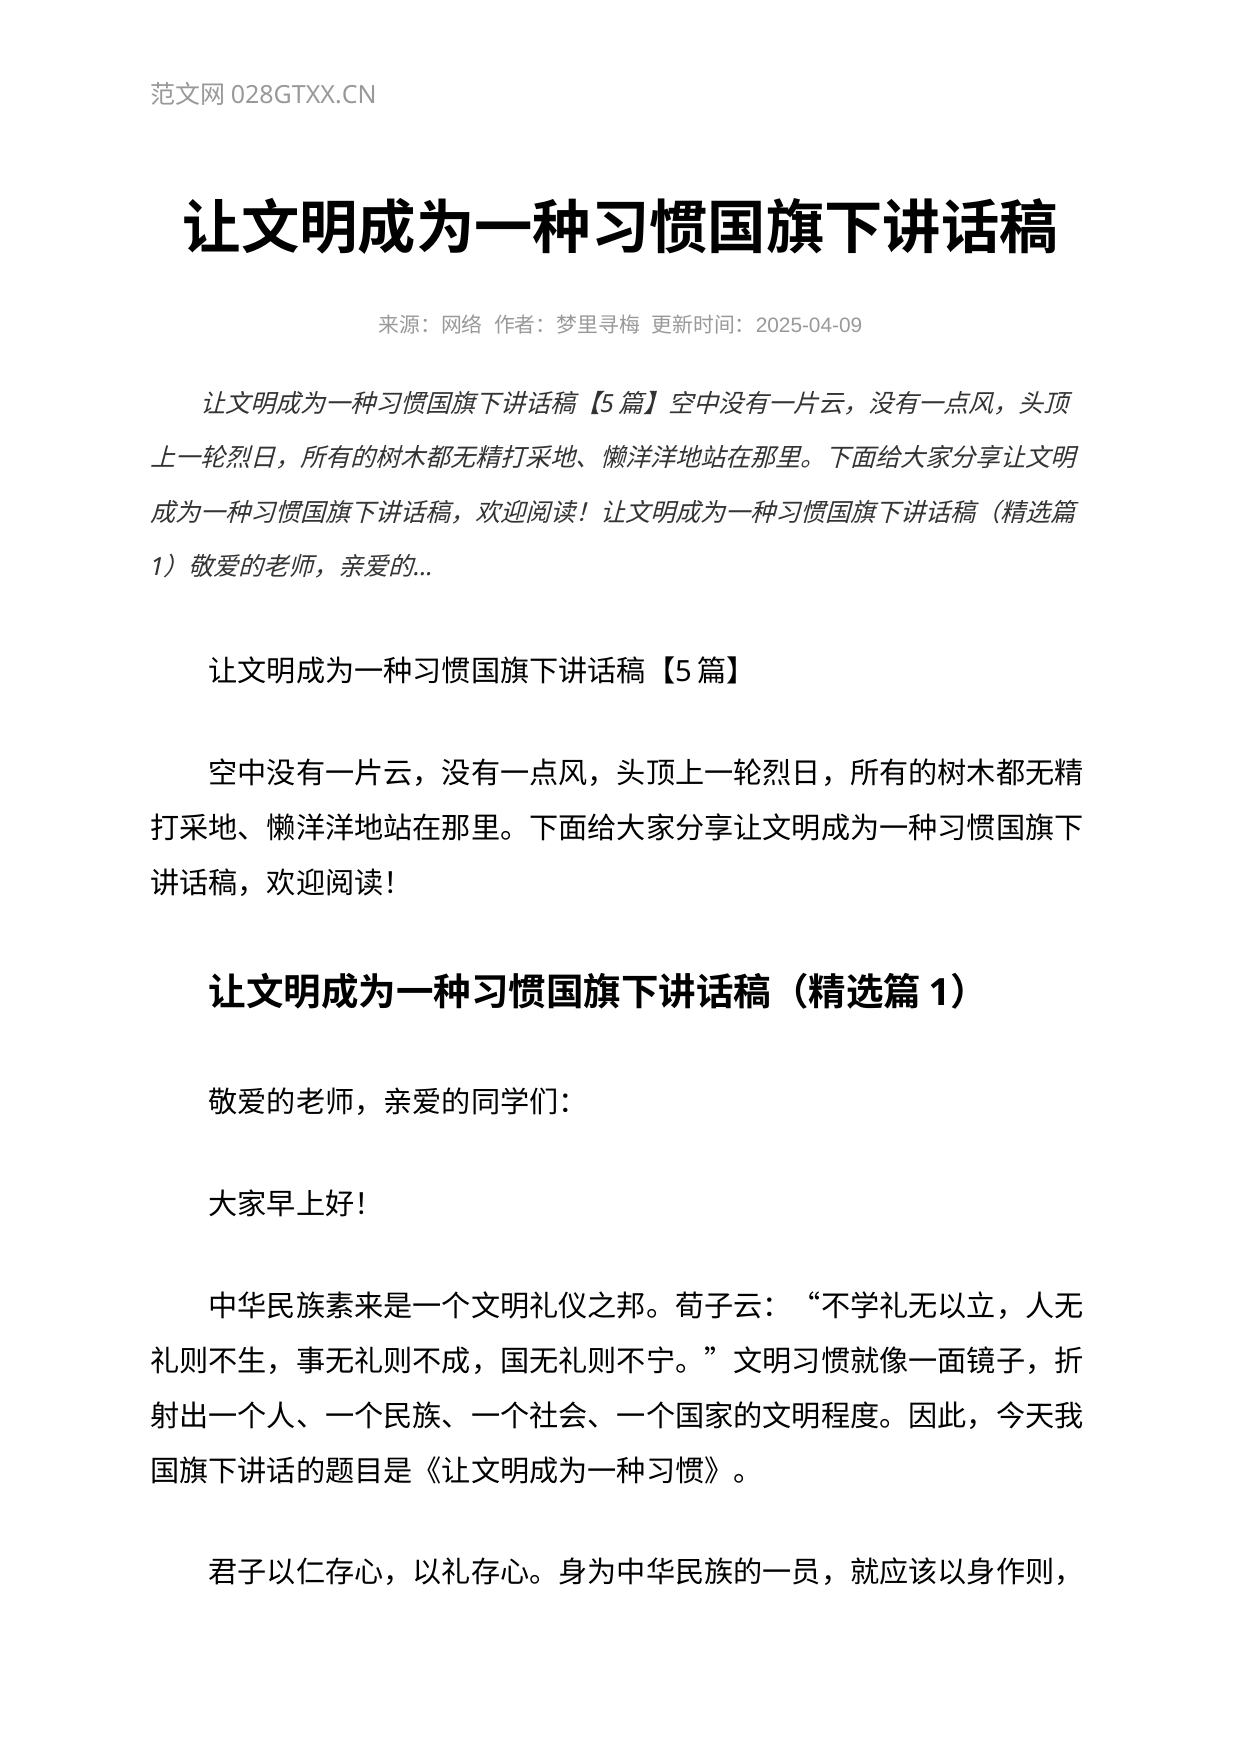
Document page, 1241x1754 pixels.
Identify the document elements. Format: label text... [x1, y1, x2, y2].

text 中华民族素来是一个文明礼仪之邦。荀子云：“不学礼无以立，人无礼则不生，事无礼则不成，国无礼则不宁。”文明习惯就像一面镜子，折射出一个人、一个民族、一个社会、一个国家的文明程度。因此，今天我国旗下讲话的题目是《让文明成为一种习惯》。 [150, 1282, 1090, 1489]
text 敬爱的老师，亲爱的同学们： [150, 1079, 1090, 1121]
text 大家早上好！ [150, 1181, 1090, 1223]
text 来源：网络 作者：梦里寻梅 更新时间：2025-04-09 [150, 313, 1090, 337]
text 让文明成为一种习惯国旗下讲话稿【5篇】 [150, 648, 1090, 690]
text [150, 1549, 1090, 1591]
text 空中没有一片云，没有一点风，头顶上一轮烈日，所有的树木都无精打采地、懒洋洋地站在那里。下面给大家分享让文明成为一种习惯国旗下讲话稿，欢迎阅读！ [150, 750, 1090, 902]
text 让文明成为一种习惯国旗下讲话稿【5篇】空中没有一片云，没有一点风，头顶上一轮烈日，所有的树木都无精打采地、懒洋洋地站在那里。下面给大家分享让文明成为一种习惯国旗下讲话稿，欢迎阅读！让文明成为一种习惯国旗下讲话稿（精选篇1）敬爱的老师，亲爱的... [150, 383, 1090, 583]
text 让文明成为一种习惯国旗下讲话稿（精选篇1） [150, 961, 1090, 1016]
subtitle 让文明成为一种习惯国旗下讲话稿 [150, 181, 1090, 266]
